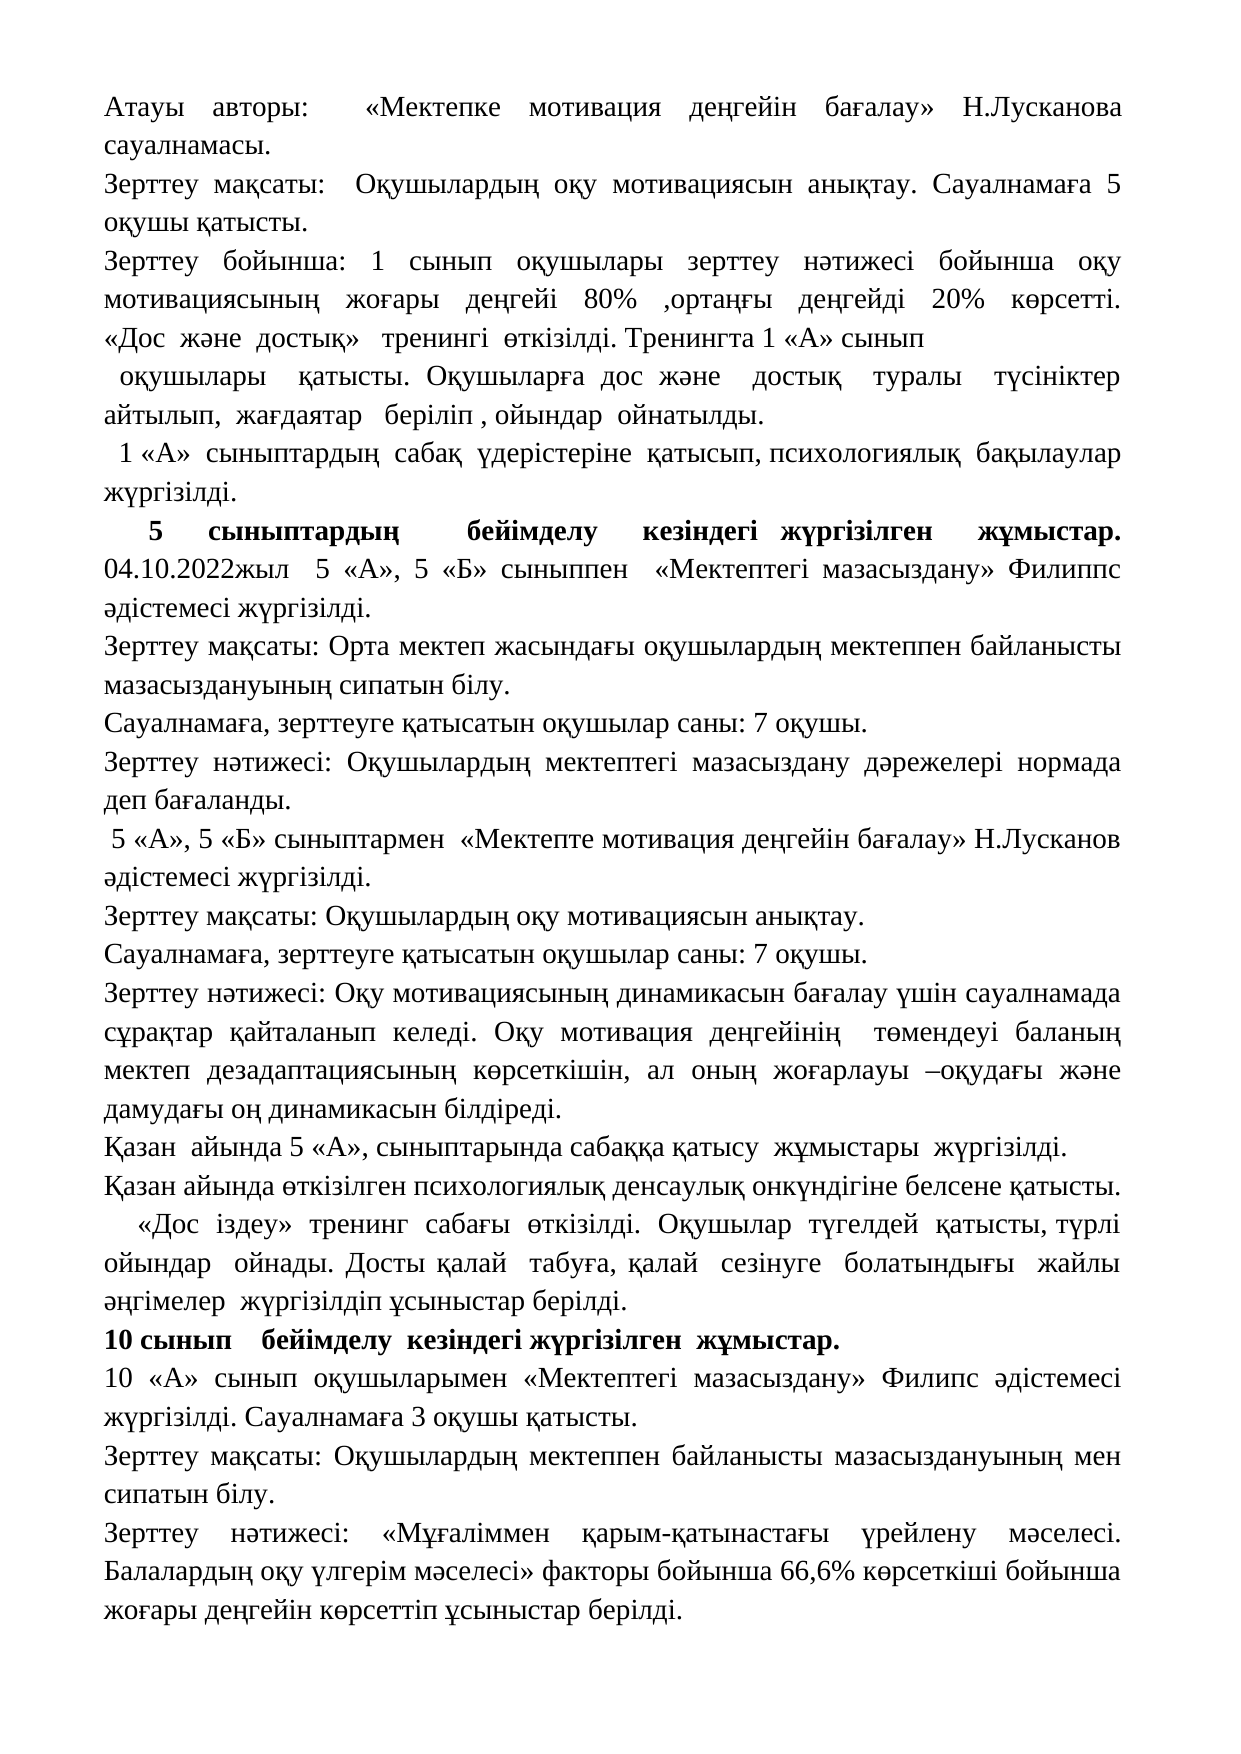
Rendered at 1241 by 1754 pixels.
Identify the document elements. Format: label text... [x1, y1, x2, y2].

text «Дос іздеу» тренинг сабағы өткізілді. Оқушылар түгелдей қатысты, түрлі ойындар ойнады. Досты қалай табуға, қалай сезінуге болатындығы жайлы әңгімелер жүргізілдіп ұсыныстар берілді. [103, 1206, 1122, 1317]
text Зерттеу нәтижесі: «Мұғаліммен қарым-қатынастағы үрейлену мәселесі. Балалардың оқу үлгерім мәселесі» факторы бойынша 66,6% көрсеткіші бойынша жоғары деңгейін көрсеттіп ұсыныстар берілді. [103, 1515, 1122, 1625]
text Зерттеу бойынша: 1 сынып оқушылары зерттеу нәтижесі бойынша оқу мотивациясының жоғары деңгейі 80% ,ортаңғы деңгейді 20% көрсетті. «Дос және достық» тренингі өткізілді. Тренингта 1 «А» сынып [103, 243, 1122, 353]
text Қазан айында 5 «А», сыныптарында сабаққа қатысу жұмыстары жүргізілді. [103, 1129, 1122, 1163]
text Зерттеу нәтижесі: Оқу мотивациясының динамикасын бағалау үшін сауалнамада сұрақтар қайталанып келеді. Оқу мотивация деңгейінің төмендеуі баланың мектеп дезадаптациясының көрсеткішін, ал оның жоғарлауы –оқудағы және дамудағы оң динамикасын білдіреді. [103, 975, 1122, 1124]
text 5 сыныптардың бейімделу кезіндегі жүргізілген жұмыстар. 04.10.2022жыл 5 «А», 5 «Б» сыныппен «Мектептегі мазасыздану» Филиппс әдістемесі жүргізілді. [103, 513, 1122, 623]
text оқушылары қатысты. Оқушыларға дос және достық туралы түсініктер айтылып, жағдаятар беріліп , ойындар ойнатылды. [103, 358, 1122, 431]
text Зерттеу мақсаты: Оқушылардың оқу мотивациясын анықтау. Сауалнамаға 5 оқушы қатысты. [103, 166, 1122, 238]
text Зерттеу мақсаты: Оқушылардың оқу мотивациясын анықтау. [103, 898, 1122, 932]
text Зерттеу мақсаты: Орта мектеп жасындағы оқушылардың мектеппен байланысты мазасыздануының сипатын білу. [103, 628, 1122, 700]
text Атауы авторы: «Мектепке мотивация деңгейін бағалау» Н.Лусканова сауалнамасы. [103, 89, 1122, 161]
text Зерттеу мақсаты: Оқушылардың мектеппен байланысты мазасыздануының мен сипатын білу. [103, 1438, 1122, 1510]
text 10 сынып бейімделу кезіндегі жүргізілген жұмыстар. [103, 1322, 1122, 1356]
text 1 «А» сыныптардың сабақ үдерістеріне қатысып, психологиялық бақылаулар жүргізілді. [103, 436, 1122, 508]
text Зерттеу нәтижесі: Оқушылардың мектептегі мазасыздану дәрежелері нормада деп бағаланды. [103, 744, 1122, 816]
text Сауалнамаға, зерттеуге қатысатын оқушылар саны: 7 оқушы. [103, 937, 1122, 970]
text Қазан айында өткізілген психологиялық денсаулық онкүндігіне белсене қатысты. [103, 1168, 1122, 1201]
text 5 «А», 5 «Б» сыныптармен «Мектепте мотивация деңгейін бағалау» Н.Лусканов әдістемесі жүргізілді. [103, 821, 1122, 893]
text Сауалнамаға, зерттеуге қатысатын оқушылар саны: 7 оқушы. [103, 705, 1122, 739]
text 10 «А» сынып оқушыларымен «Мектептегі мазасыздану» Филипс әдістемесі жүргізілді. Сауалнамаға 3 оқушы қатысты. [103, 1361, 1122, 1433]
